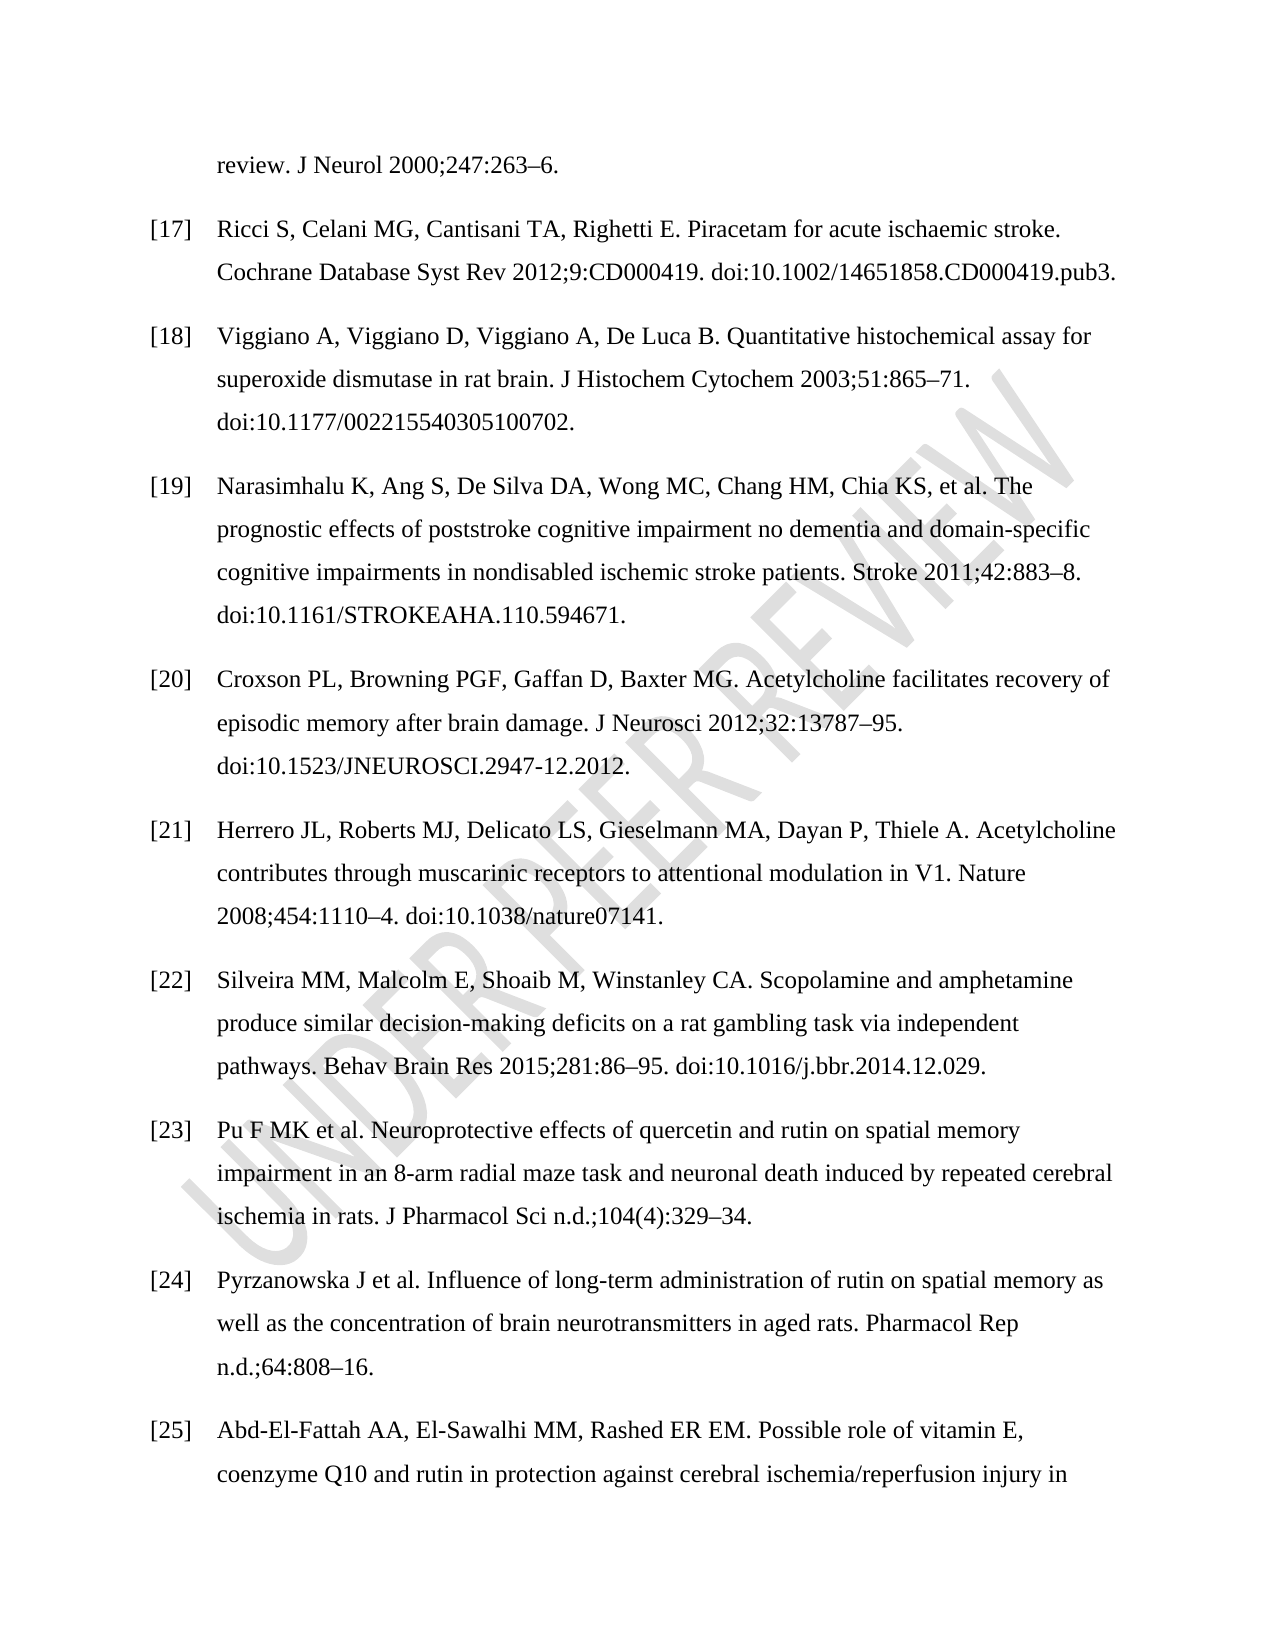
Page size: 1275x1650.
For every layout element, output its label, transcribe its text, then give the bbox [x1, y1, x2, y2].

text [150, 1416, 1125, 1487]
text [18] Viggiano A, Viggiano D, Viggiano A, De Luca B. Quantitative histochemical assay for superoxide dismutase in rat brain. J Histochem Cytochem 2003;51:865–71. doi:10.1177/002215540305100702. [150, 321, 1125, 436]
text [20] Croxson PL, Browning PGF, Gaffan D, Baxter MG. Acetylcholine facilitates recovery of episodic memory after brain damage. J Neurosci 2012;32:13787–95. doi:10.1523/JNEUROSCI.2947-12.2012. [150, 664, 1125, 779]
text [24] Pyrzanowska J et al. Influence of long-term administration of rutin on spatial memory as well as the concentration of brain neurotransmitters in aged rats. Pharmacol Rep n.d.;64:808–16. [150, 1265, 1125, 1380]
text [21] Herrero JL, Roberts MJ, Delicato LS, Gieselmann MA, Dayan P, Thiele A. Acetylcholine contributes through muscarinic receptors to attentional modulation in V1. Nature 2008;454:1110–4. doi:10.1038/nature07141. [150, 815, 1125, 930]
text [150, 150, 1125, 179]
text [17] Ricci S, Celani MG, Cantisani TA, Righetti E. Piracetam for acute ischaemic stroke. Cochrane Database Syst Rev 2012;9:CD000419. doi:10.1002/14651858.CD000419.pub3. [150, 214, 1125, 286]
text [23] Pu F MK et al. Neuroprotective effects of quercetin and rutin on spatial memory impairment in an 8-arm radial maze task and neuronal death induced by repeated cerebral ischemia in rats. J Pharmacol Sci n.d.;104(4):329–34. [150, 1115, 1125, 1230]
text [19] Narasimhalu K, Ang S, De Silva DA, Wong MC, Chang HM, Chia KS, et al. The prognostic effects of poststroke cognitive impairment no dementia and domain-specific cognitive impairments in nondisabled ischemic stroke patients. Stroke 2011;42:883–8. doi:10.1161/STROKEAHA.110.594671. [150, 471, 1125, 629]
text [22] Silveira MM, Malcolm E, Shoaib M, Winstanley CA. Scopolamine and amphetamine produce similar decision-making deficits on a rat gambling task via independent pathways. Behav Brain Res 2015;281:86–95. doi:10.1016/j.bbr.2014.12.029. [150, 965, 1125, 1080]
